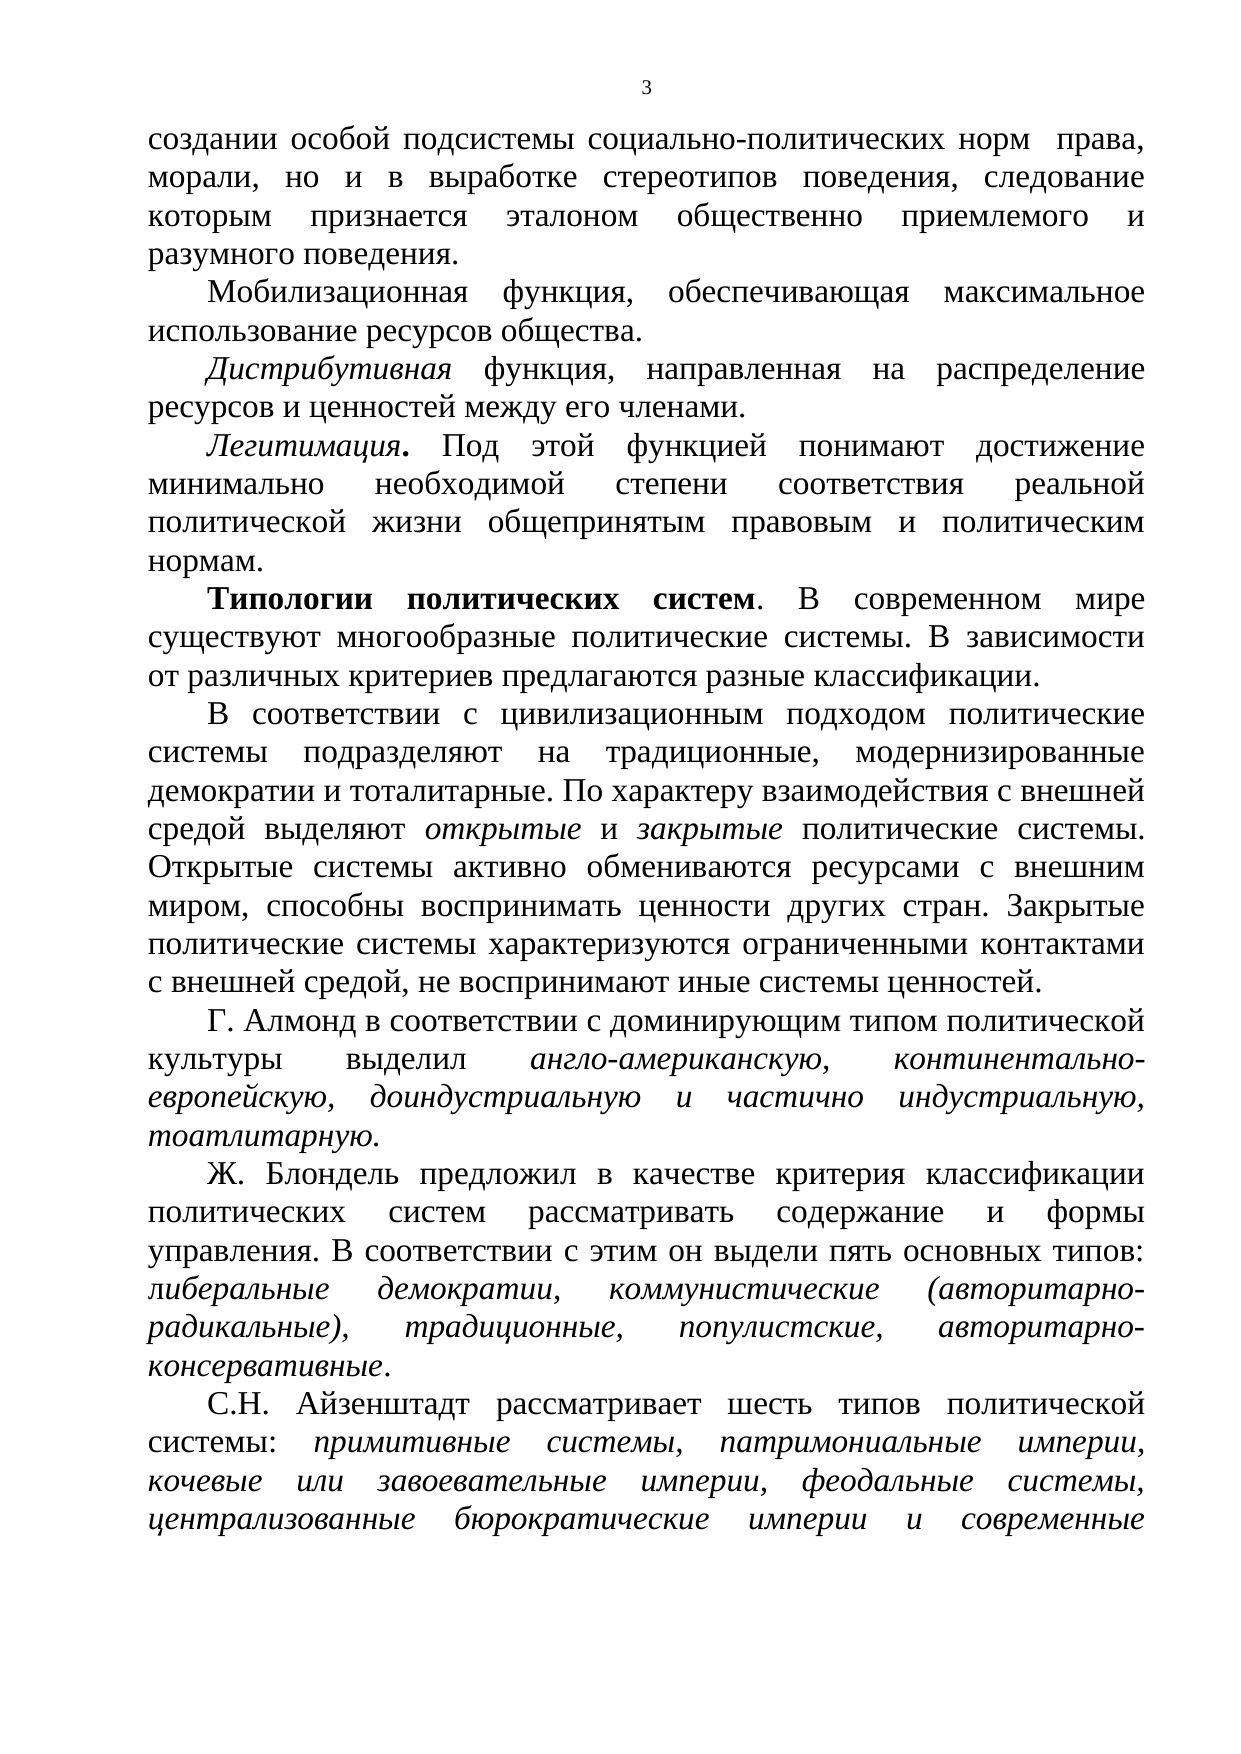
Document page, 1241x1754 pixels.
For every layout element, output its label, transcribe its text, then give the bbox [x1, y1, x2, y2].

text В соответствии с цивилизационным подходом политические системы подразделяют на традиционные, модернизированные демократии и тоталитарные. По характеру взаимодействия с внешней средой выделяют открытые и закрытые политические системы. Открытые системы активно обмениваются ресурсами с внешним миром, способны воспринимать ценности других стран. Закрытые политические системы характеризуются ограниченными контактами с внешней средой, не воспринимают иные системы ценностей. [148, 693, 1146, 1000]
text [148, 118, 1146, 271]
text Г. Алмонд в соответствии с доминирующим типом политической культуры выделил англо-американскую, континентально-европейскую, доиндустриальную и частично индустриальную, тоатлитарную. [148, 1000, 1146, 1153]
text Мобилизационная функция, обеспечивающая максимальное использование ресурсов общества. [148, 271, 1146, 348]
text Легитимация. Под этой функцией понимают достижение минимально необходимой степени соответствия реальной политической жизни общепринятым правовым и политическим нормам. [148, 425, 1146, 578]
text Ж. Блондель предложил в качестве критерия классификации политических систем рассматривать содержание и формы управления. В соответствии с этим он выдели пять основных типов: либеральные демократии, коммунистические (авторитарно-радикальные), традиционные, популистские, авторитарно-консервативные. [148, 1153, 1146, 1383]
text Типологии политических систем. В современном мире существуют многообразные политические системы. В зависимости от различных критериев предлагаются разные классификации. [148, 578, 1146, 693]
text Дистрибутивная функция, направленная на распределение ресурсов и ценностей между его членами. [148, 348, 1146, 425]
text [148, 1383, 1146, 1536]
